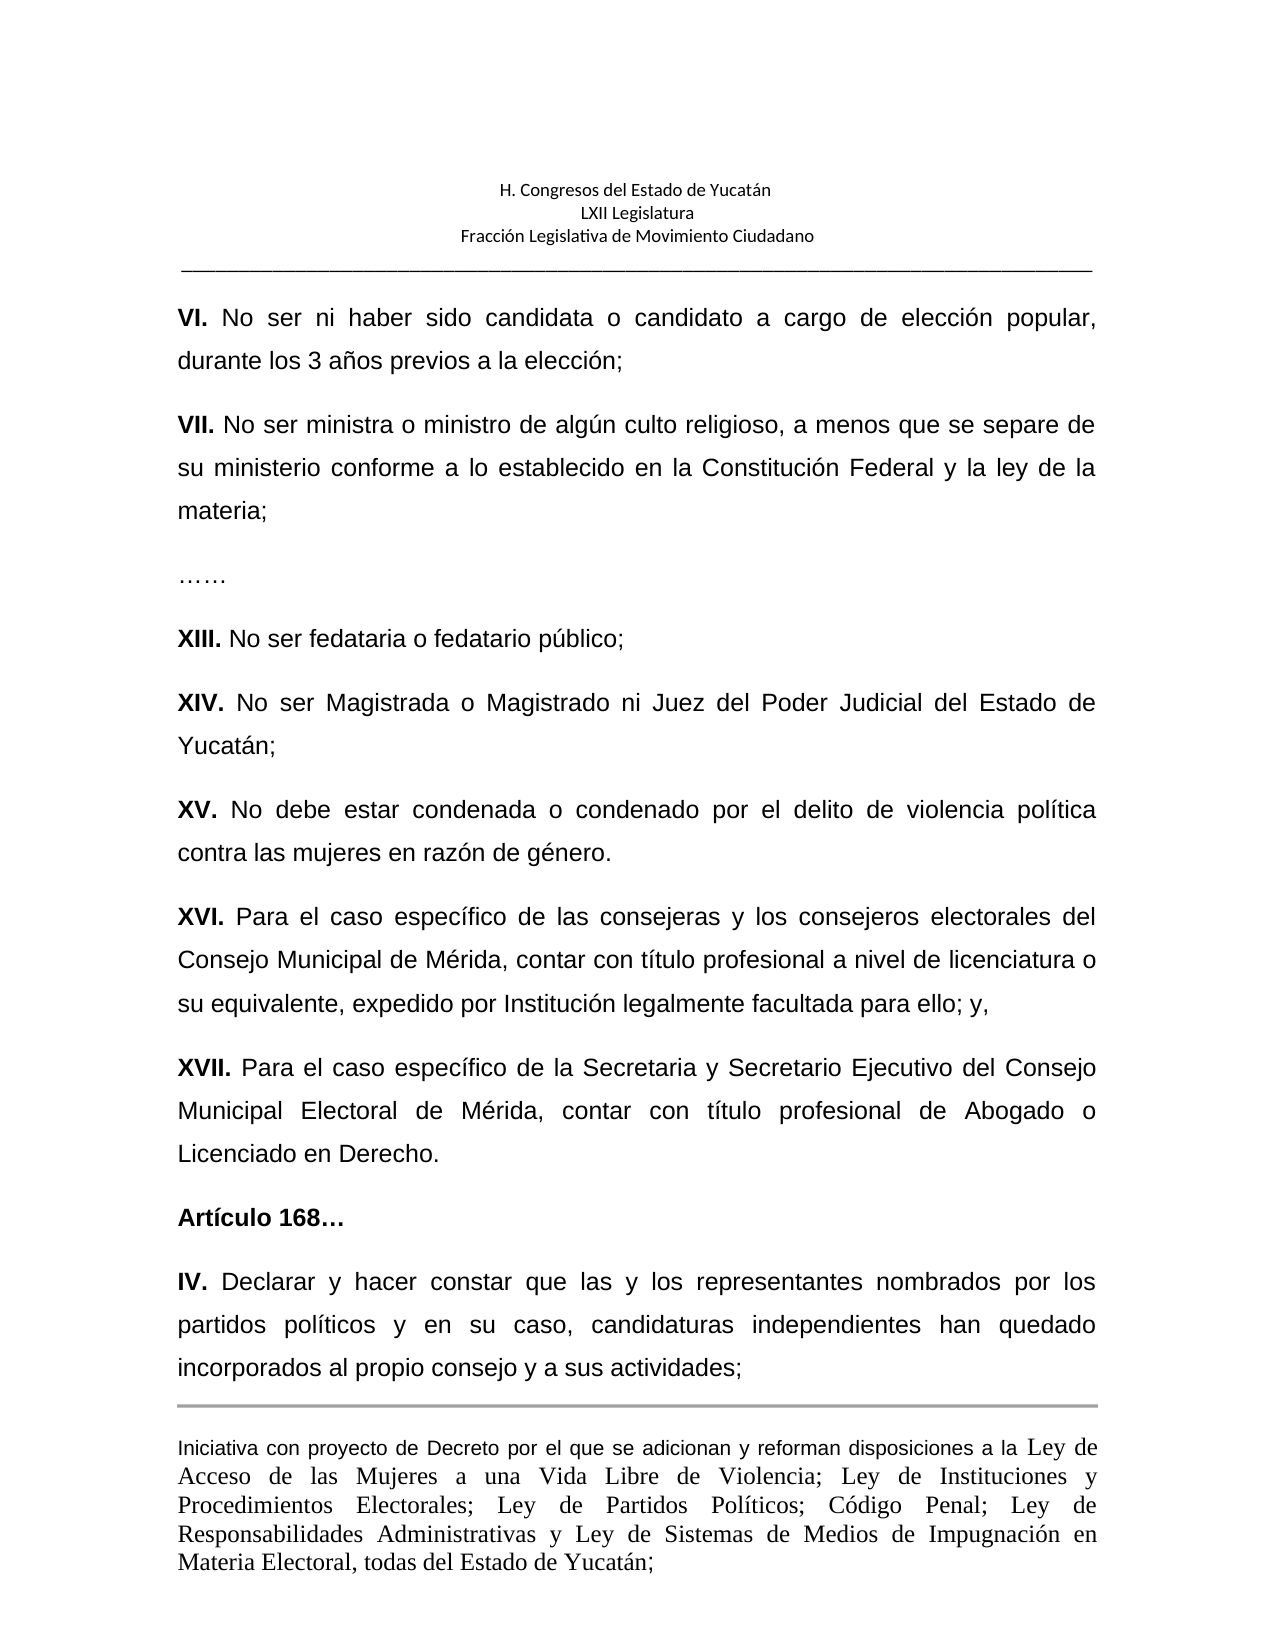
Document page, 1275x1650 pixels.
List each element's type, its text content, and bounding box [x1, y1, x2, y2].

text VII. No ser ministra o ministro de algún culto religioso, a menos que se separe de su ministerio conforme a lo establecido en la Constitución Federal y la ley de la materia; [177, 410, 1098, 525]
text Artículo 168… [177, 1203, 1098, 1231]
text VI. No ser ni haber sido candidata o candidato a cargo de elección popular, durante los 3 años previos a la elección; [177, 303, 1098, 375]
text XIV. No ser Magistrada o Magistrado ni Juez del Poder Judicial del Estado de Yucatán; [177, 688, 1098, 760]
text XIII. No ser fedataria o fedatario público; [177, 624, 1098, 653]
text …… [177, 560, 1098, 589]
text XVII. Para el caso específico de la Secretaria y Secretario Ejecutivo del Consejo Municipal Electoral de Mérida, contar con título profesional de Abogado o Licenciado en Derecho. [177, 1052, 1098, 1167]
text XVI. Para el caso específico de las consejeras y los consejeros electorales del Consejo Municipal de Mérida, contar con título profesional a nivel de licenciatura o su equivalente, expedido por Institución legalmente facultada para ello; y, [177, 902, 1098, 1017]
text IV. Declarar y hacer constar que las y los representantes nombrados por los partidos políticos y en su caso, candidaturas independientes han quedado incorporados al propio consejo y a sus actividades; [177, 1267, 1098, 1382]
text XV. No debe estar condenada o condenado por el delito de violencia política contra las mujeres en razón de género. [177, 795, 1098, 867]
